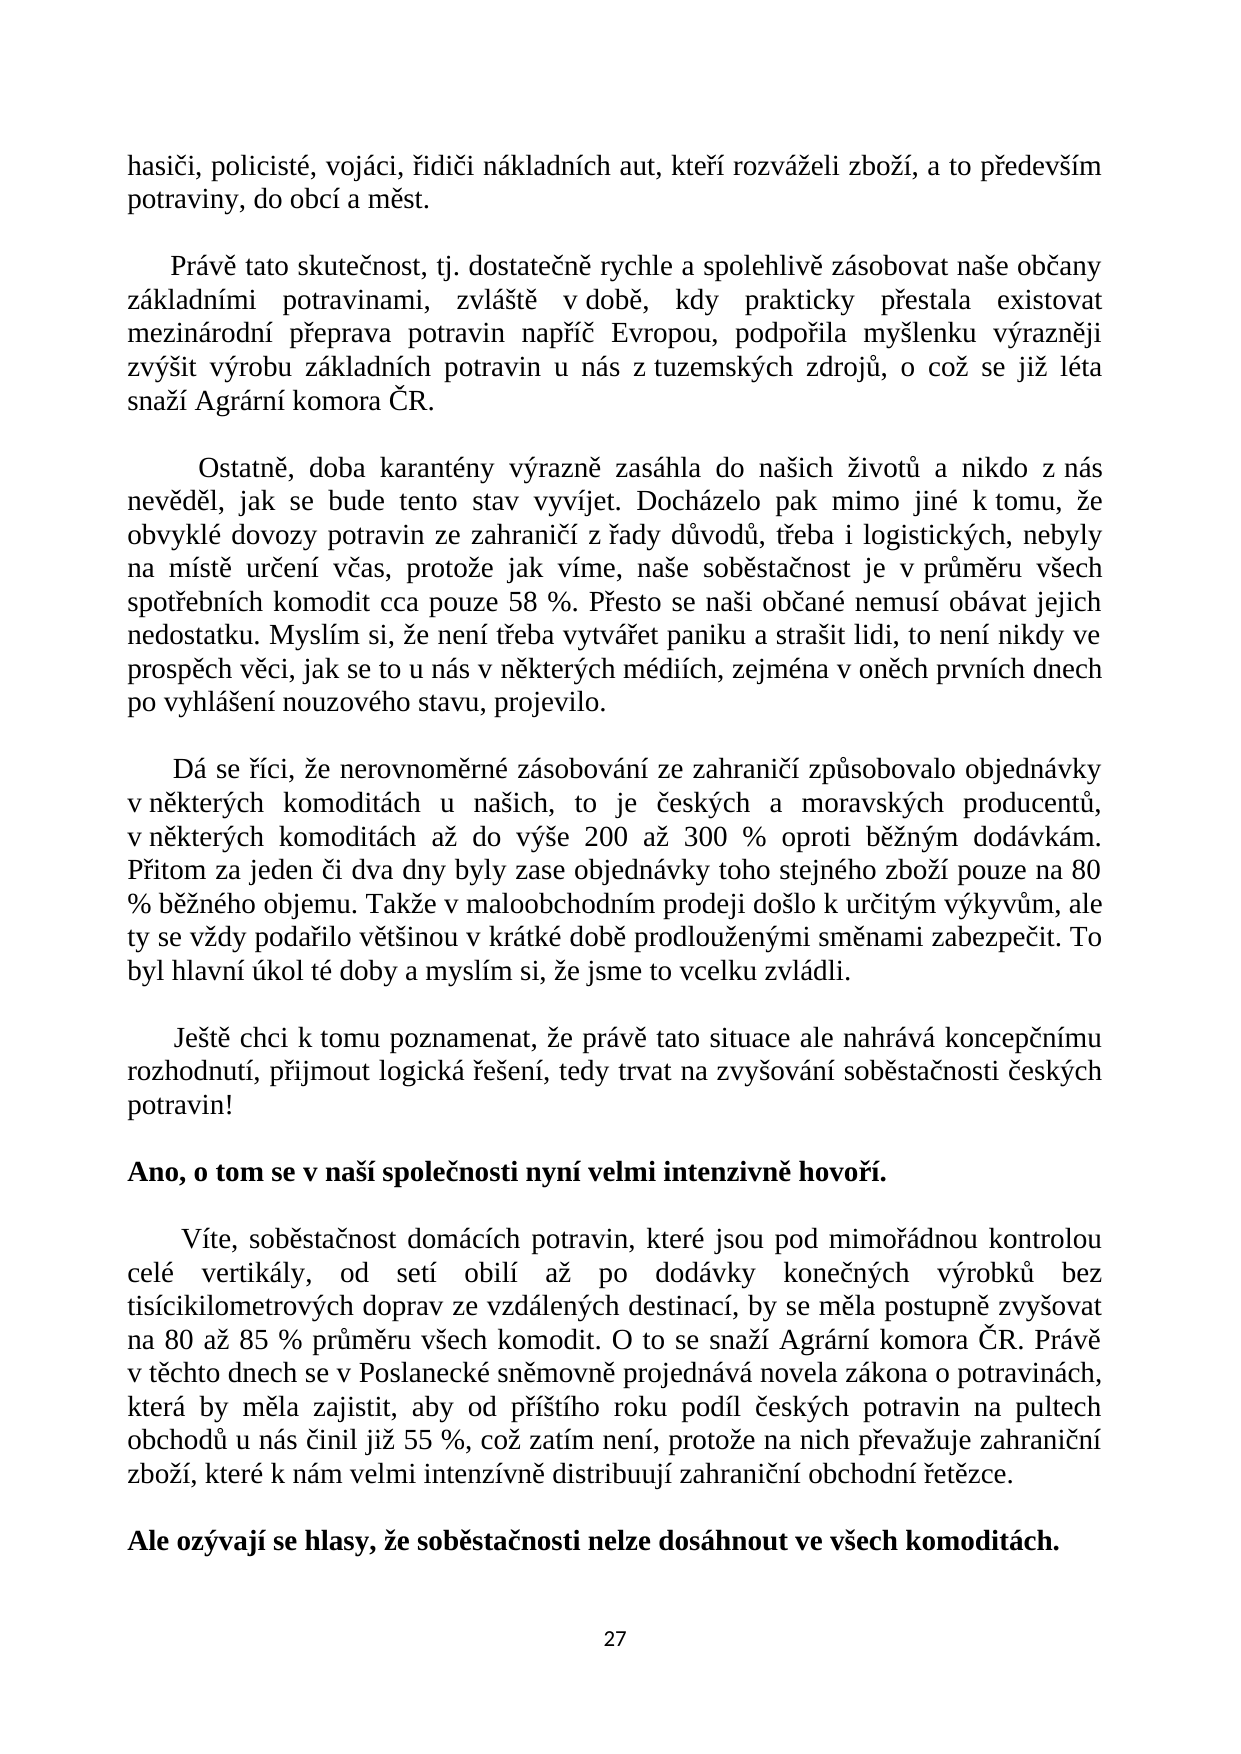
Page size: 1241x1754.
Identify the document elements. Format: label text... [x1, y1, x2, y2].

text Ano, o tom se v naší společnosti nyní velmi intenzivně hovoří. [127, 1154, 1103, 1188]
text Ostatně, doba karantény výrazně zasáhla do našich životů a nikdo z nás nevěděl, jak se bude tento stav vyvíjet. Docházelo pak mimo jiné k tomu, že obvyklé dovozy potravin ze zahraničí z řady důvodů, třeba i logistických, nebyly na místě určení včas, protože jak víme, naše soběstačnost je v průměru všech spotřebních komodit cca pouze 58 %. Přesto se naši občané nemusí obávat jejich nedostatku. Myslím si, že není třeba vytvářet paniku a strašit lidi, to není nikdy ve prospěch věci, jak se to u nás v některých médiích, zejména v oněch prvních dnech po vyhlášení nouzového stavu, projevilo. [127, 450, 1103, 718]
text Ještě chci k tomu poznamenat, že právě tato situace ale nahrává koncepčnímu rozhodnutí, přijmout logická řešení, tedy trvat na zvyšování soběstačnosti českých potravin! [127, 1020, 1103, 1121]
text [127, 148, 1103, 215]
text Víte, soběstačnost domácích potravin, které jsou pod mimořádnou kontrolou celé vertikály, od setí obilí až po dodávky konečných výrobků bez tisícikilometrových doprav ze vzdálených destinací, by se měla postupně zvyšovat na 80 až 85 % průměru všech komodit. O to se snaží Agrární komora ČR. Právě v těchto dnech se v Poslanecké sněmovně projednává novela zákona o potravinách, která by měla zajistit, aby od příštího roku podíl českých potravin na pultech obchodů u nás činil již 55 %, což zatím není, protože na nich převažuje zahraniční zboží, které k nám velmi intenzívně distribuují zahraniční obchodní řetězce. [127, 1221, 1103, 1489]
text Ale ozývají se hlasy, že soběstačnosti nelze dosáhnout ve všech komoditách. [127, 1523, 1103, 1557]
text Právě tato skutečnost, tj. dostatečně rychle a spolehlivě zásobovat naše občany základními potravinami, zvláště v době, kdy prakticky přestala existovat mezinárodní přeprava potravin napříč Evropou, podpořila myšlenku výrazněji zvýšit výrobu základních potravin u nás z tuzemských zdrojů, o což se již léta snaží Agrární komora ČR. [127, 248, 1103, 416]
text Dá se říci, že nerovnoměrné zásobování ze zahraničí způsobovalo objednávky v některých komoditách u našich, to je českých a moravských producentů, v některých komoditách až do výše 200 až 300 % oproti běžným dodávkám. Přitom za jeden či dva dny byly zase objednávky toho stejného zboží pouze na 80 % běžného objemu. Takže v maloobchodním prodeji došlo k určitým výkyvům, ale ty se vždy podařilo většinou v krátké době prodlouženými směnami zabezpečit. To byl hlavní úkol té doby a myslím si, že jsme to vcelku zvládli. [127, 752, 1103, 986]
